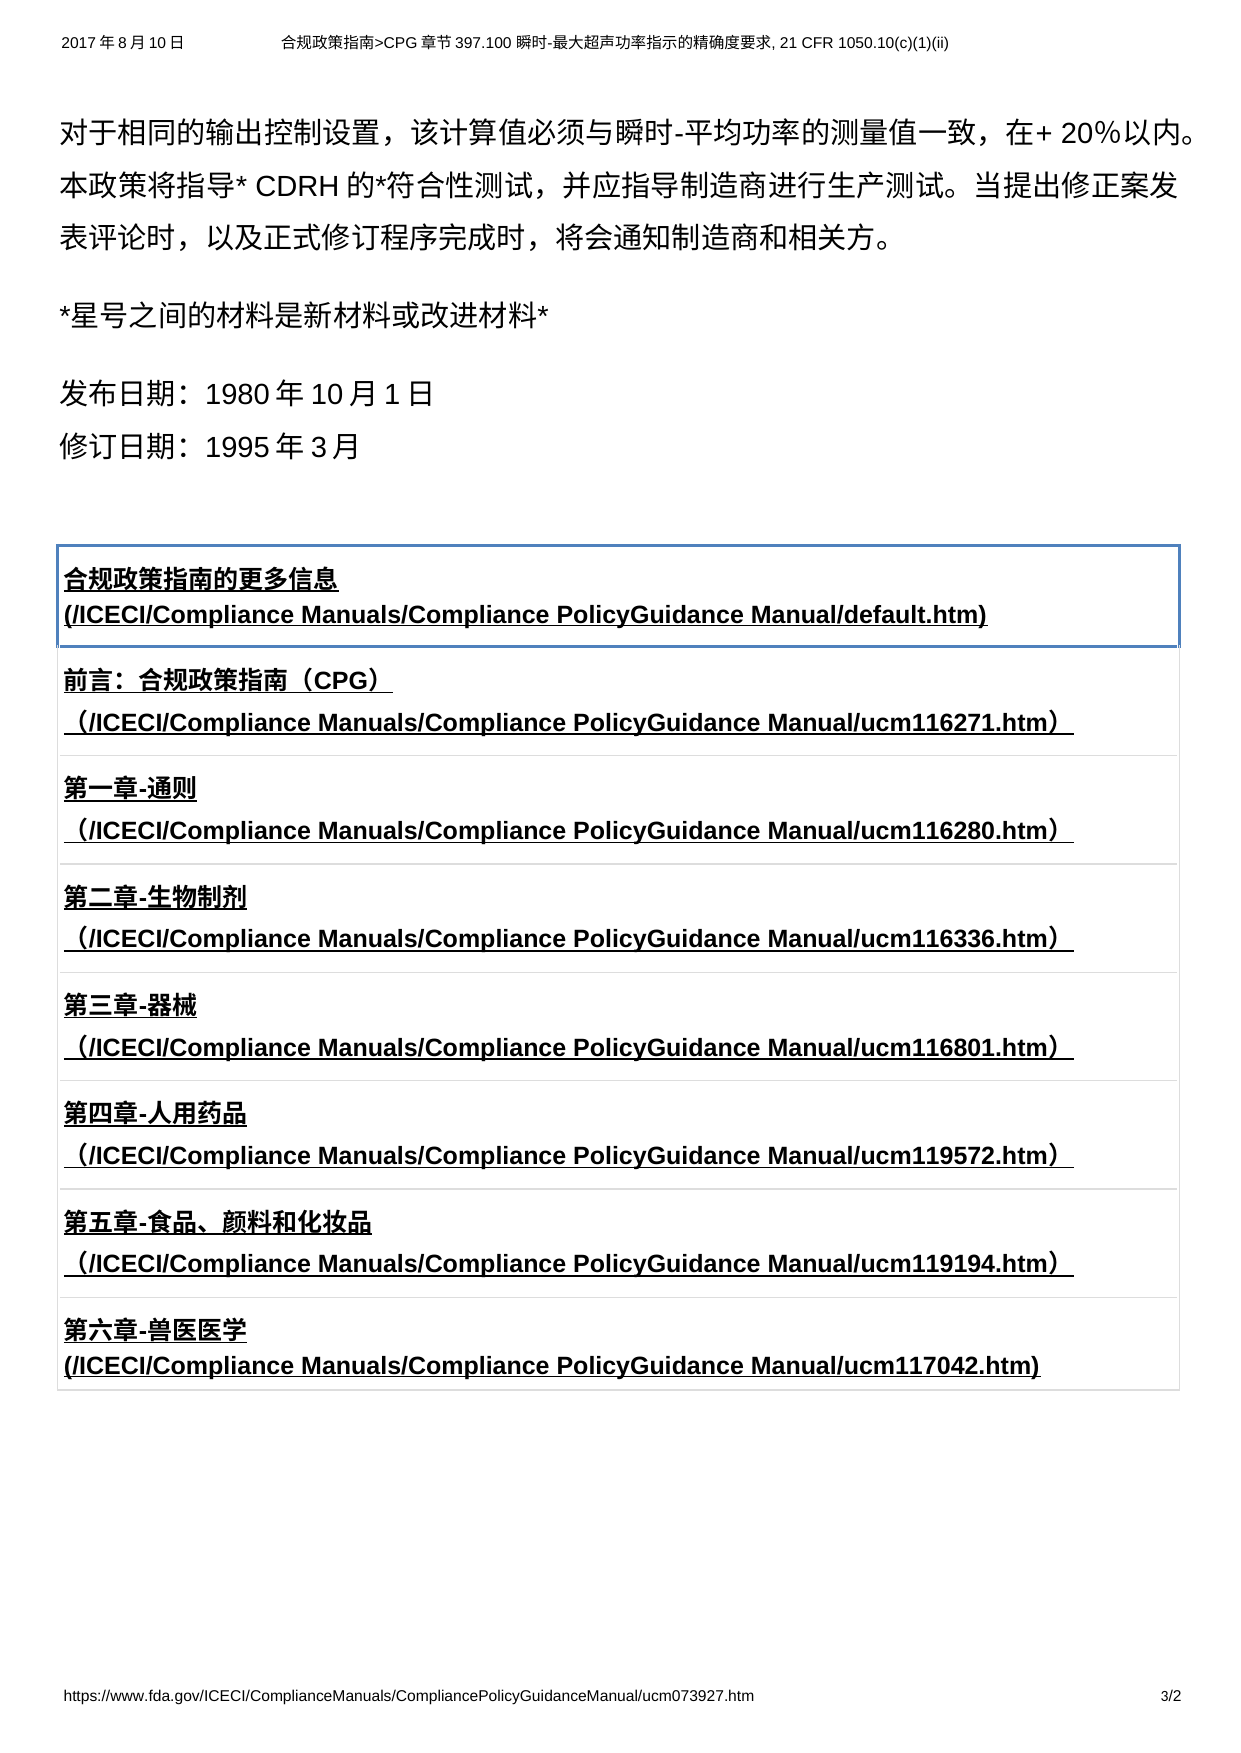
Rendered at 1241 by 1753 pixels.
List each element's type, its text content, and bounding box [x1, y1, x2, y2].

table_cell 第一章-通则 （/ICECI/Compliance Manuals/Compliance PolicyGuidance Manual/ucm116280.htm） [58, 755, 1179, 863]
table_cell 第六章-兽医医学 (/ICECI/Compliance Manuals/Compliance PolicyGuidance Manual/ucm117042.htm) [58, 1296, 1179, 1389]
table_cell 第三章-器械 （/ICECI/Compliance Manuals/Compliance PolicyGuidance Manual/ucm116801.htm） [58, 971, 1179, 1080]
table_cell 第四章-人用药品 （/ICECI/Compliance Manuals/Compliance PolicyGuidance Manual/ucm119572.htm） [58, 1080, 1179, 1188]
text 发布日期：1980年10月1日 [59, 371, 1181, 413]
text 修订日期：1995年3月 [59, 423, 1181, 466]
table_cell 第二章-生物制剂 （/ICECI/Compliance Manuals/Compliance PolicyGuidance Manual/ucm116336.htm） [58, 863, 1179, 971]
table_cell 前言：合规政策指南（CPG） （/ICECI/Compliance Manuals/Compliance PolicyGuidance Manual/ucm116271.htm） [58, 645, 1179, 755]
table_cell 第五章-食品、颜料和化妆品 （/ICECI/Compliance Manuals/Compliance PolicyGuidance Manual/ucm119194.htm） [58, 1188, 1179, 1296]
text 对于相同的输出控制设置，该计算值必须与瞬时-平均功率的测量值一致，在+ 20％以内。本政策将指导* CDRH的*符合性测试，并应指导制造商进行生产测试。当提出修正案发表评论时，以及正式修订程序完成时，将会通知制造商和相关方。 [59, 109, 1181, 257]
table_header 合规政策指南的更多信息 (/ICECI/Compliance Manuals/Compliance PolicyGuidance Manual/default.htm) [59, 547, 1178, 645]
text *星号之间的材料是新材料或改进材料* [59, 293, 1181, 335]
